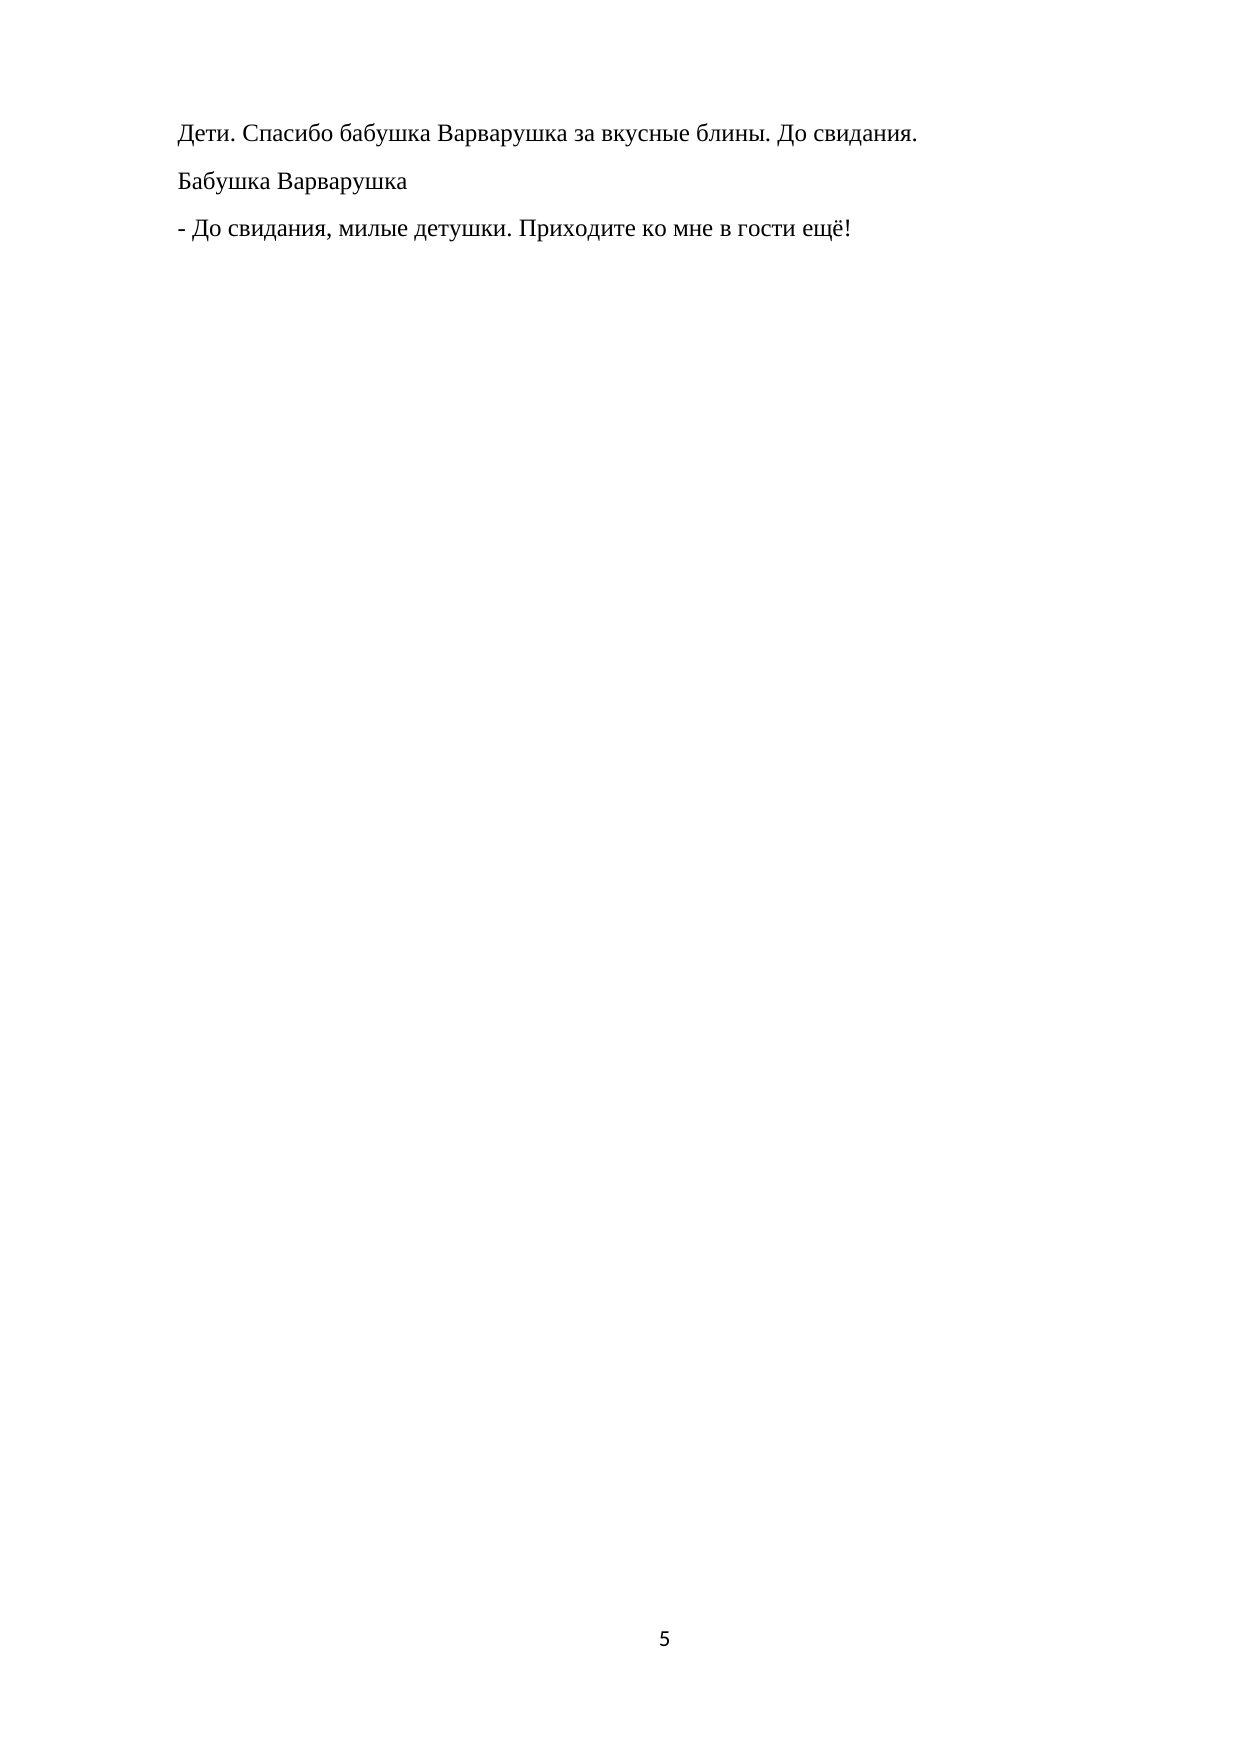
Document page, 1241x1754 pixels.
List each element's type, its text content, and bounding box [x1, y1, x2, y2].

text Дети. Спасибо бабушка Варварушка за вкусные блины. До свидания. [177, 118, 1152, 147]
text Бабушка Варварушка [177, 166, 1152, 194]
text - До свидания, милые детушки. Приходите ко мне в гости ещё! [177, 213, 1152, 242]
